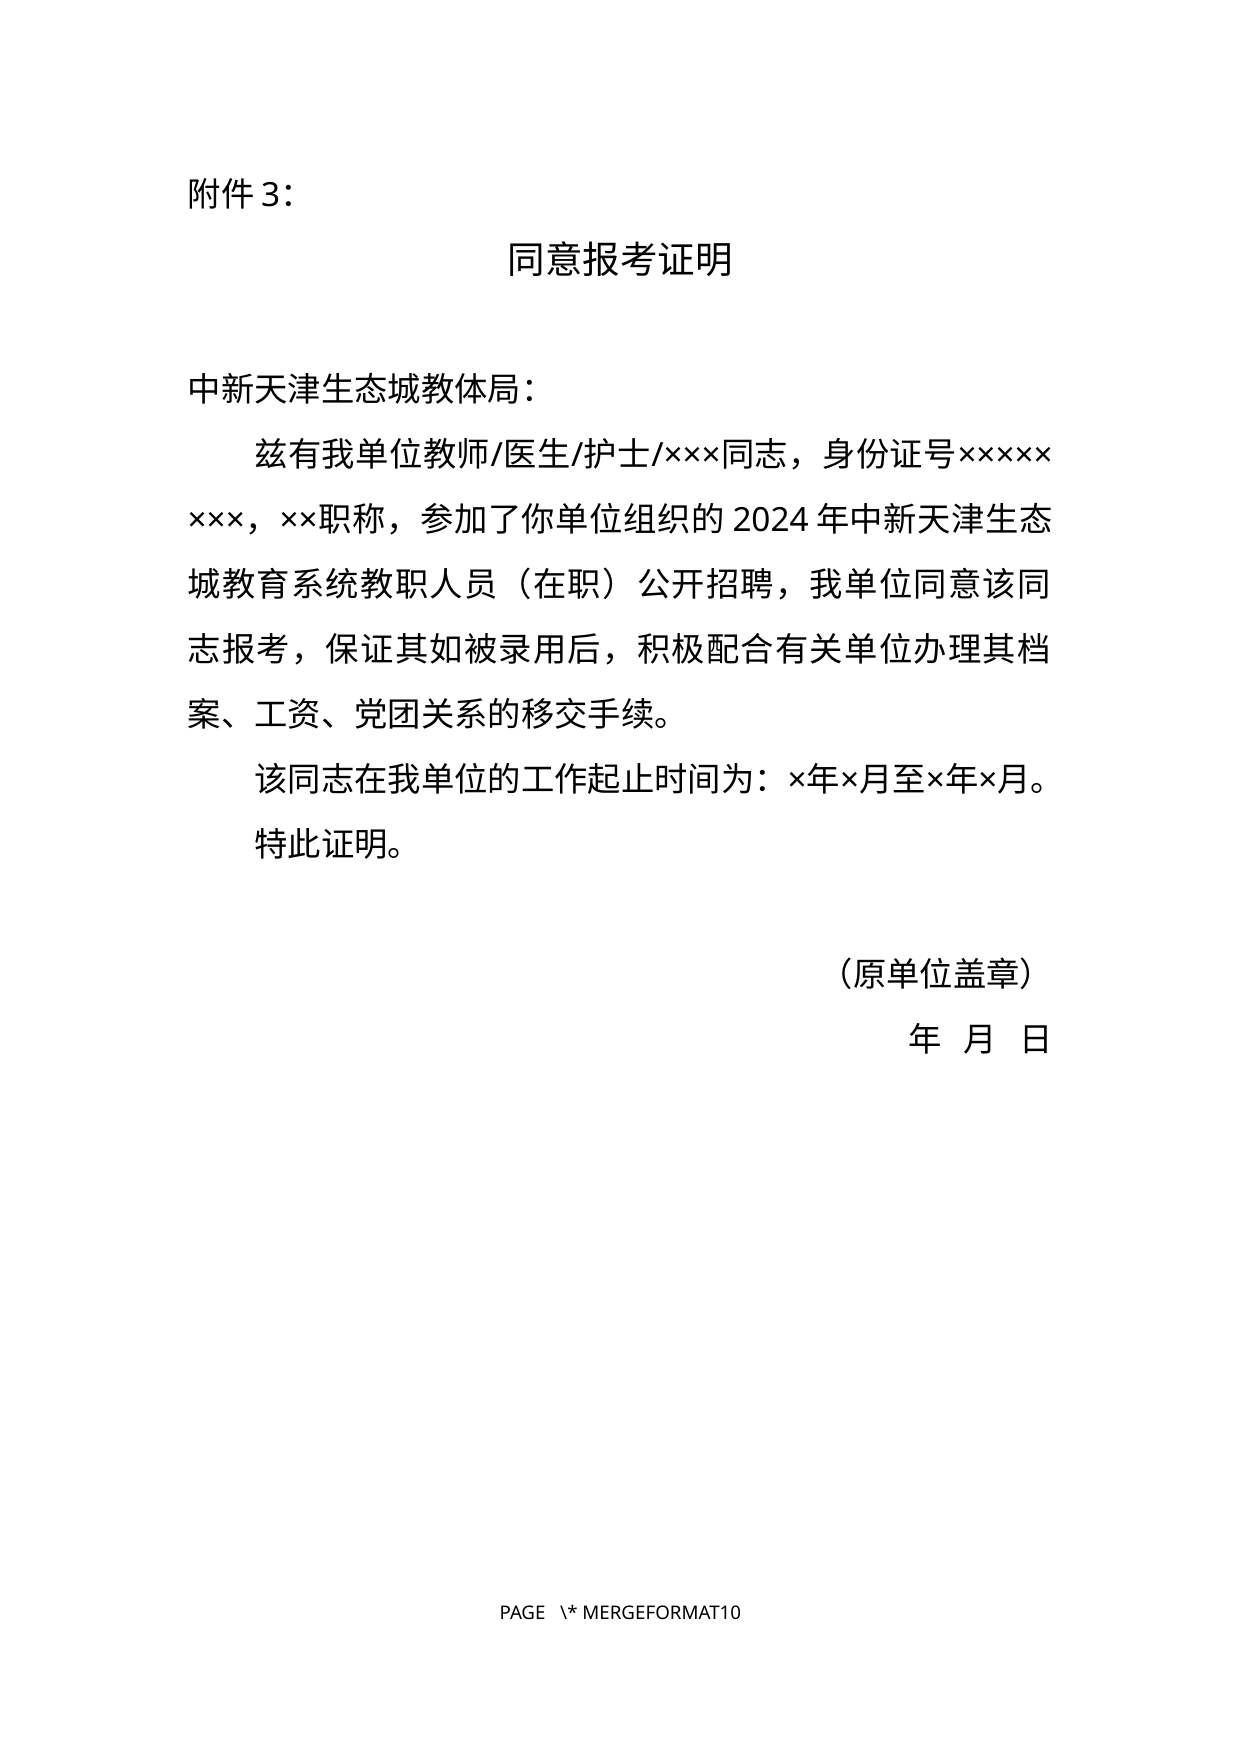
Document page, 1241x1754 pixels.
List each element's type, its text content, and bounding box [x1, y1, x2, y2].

text 特此证明。 [187, 810, 1053, 875]
text 同意报考证明 [187, 225, 1053, 290]
text （原单位盖章） [187, 940, 1053, 1005]
text 中新天津生态城教体局： [187, 355, 1053, 420]
text 兹有我单位教师/医生/护士/×××同志，身份证号××××××××，××职称，参加了你单位组织的2024年中新天津生态城教育系统教职人员（在职）公开招聘，我单位同意该同志报考，保证其如被录用后，积极配合有关单位办理其档案、工资、党团关系的移交手续。 [187, 420, 1053, 745]
text 该同志在我单位的工作起止时间为：×年×月至×年×月。 [187, 745, 1053, 810]
text 附件3： [187, 160, 1053, 225]
text 年 月 日 [187, 1005, 1053, 1070]
